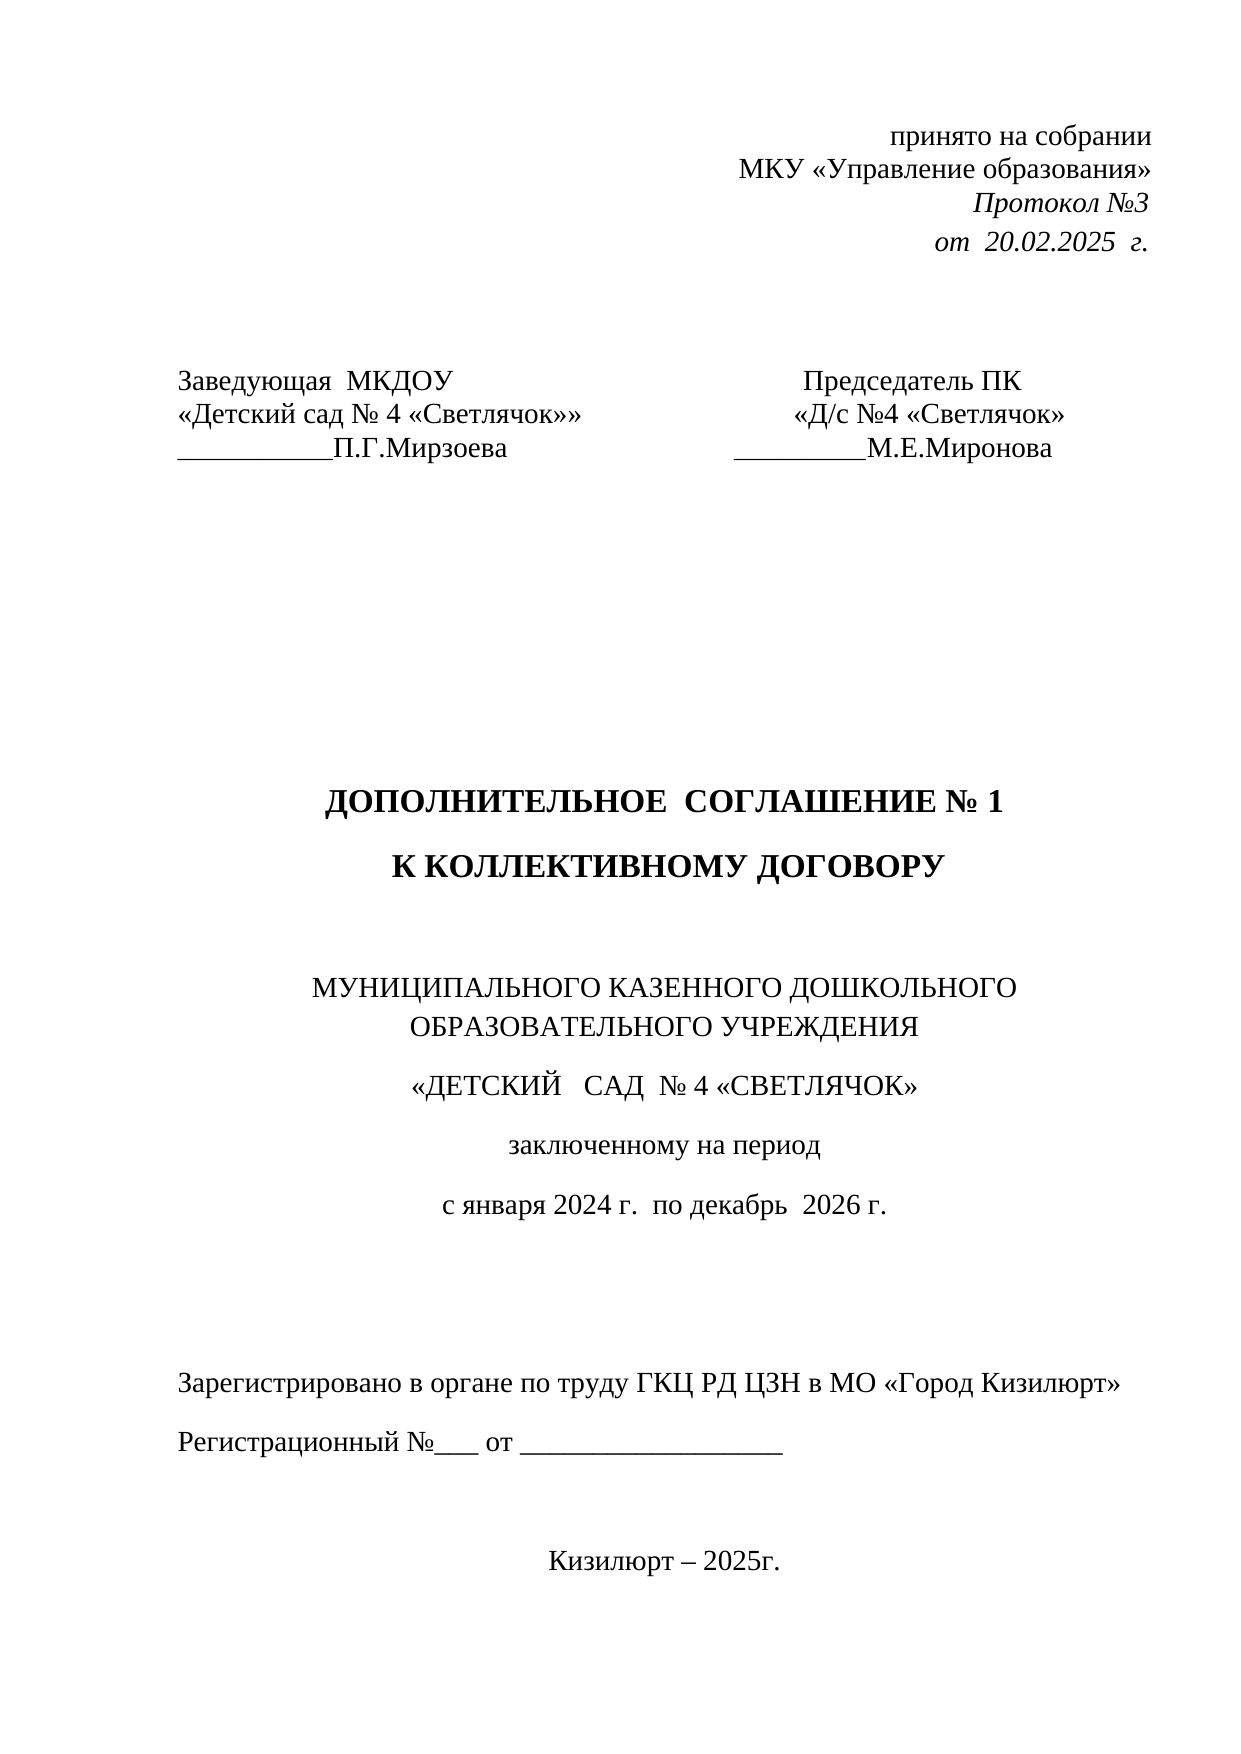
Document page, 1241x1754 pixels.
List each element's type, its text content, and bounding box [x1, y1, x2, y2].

text Регистрационный №___ от __________________ [177, 1424, 1152, 1458]
text МУНИЦИПАЛЬНОГО КАЗЕННОГО ДОШКОЛЬНОГО ОБРАЗОВАТЕЛЬНОГО УЧРЕЖДЕНИЯ [177, 970, 1152, 1042]
text принято на собрании [177, 118, 1152, 152]
text ДОПОЛНИТЕЛЬНОЕ СОГЛАШЕНИЕ № 1 [177, 781, 1152, 819]
text «ДЕТСКИЙ САД № 4 «СВЕТЛЯЧОК» [177, 1068, 1152, 1102]
text К КОЛЛЕКТИВНОМУ ДОГОВОРУ [177, 846, 1152, 884]
text МКУ «Управление образования» [177, 152, 1152, 185]
text с января 2024 г. по декабрь 2026 г. [177, 1187, 1152, 1220]
text «Детский сад № 4 «Светлячок»» «Д/с №4 «Светлячок» [177, 396, 1152, 430]
text _____________П.Г.Мирзоева ___________М.Е.Миронова [177, 430, 1152, 463]
text от 20.02.2025 г. [177, 224, 1152, 257]
text заключенному на период [177, 1127, 1152, 1161]
text Заведующая МКДОУ Председатель ПК [177, 363, 1152, 396]
text Протокол №3 [177, 185, 1152, 219]
text Зарегистрировано в органе по труду ГКЦ РД ЦЗН в МО «Город Кизилюрт» [177, 1365, 1152, 1398]
text Кизилюрт – 2025г. [177, 1543, 1152, 1577]
